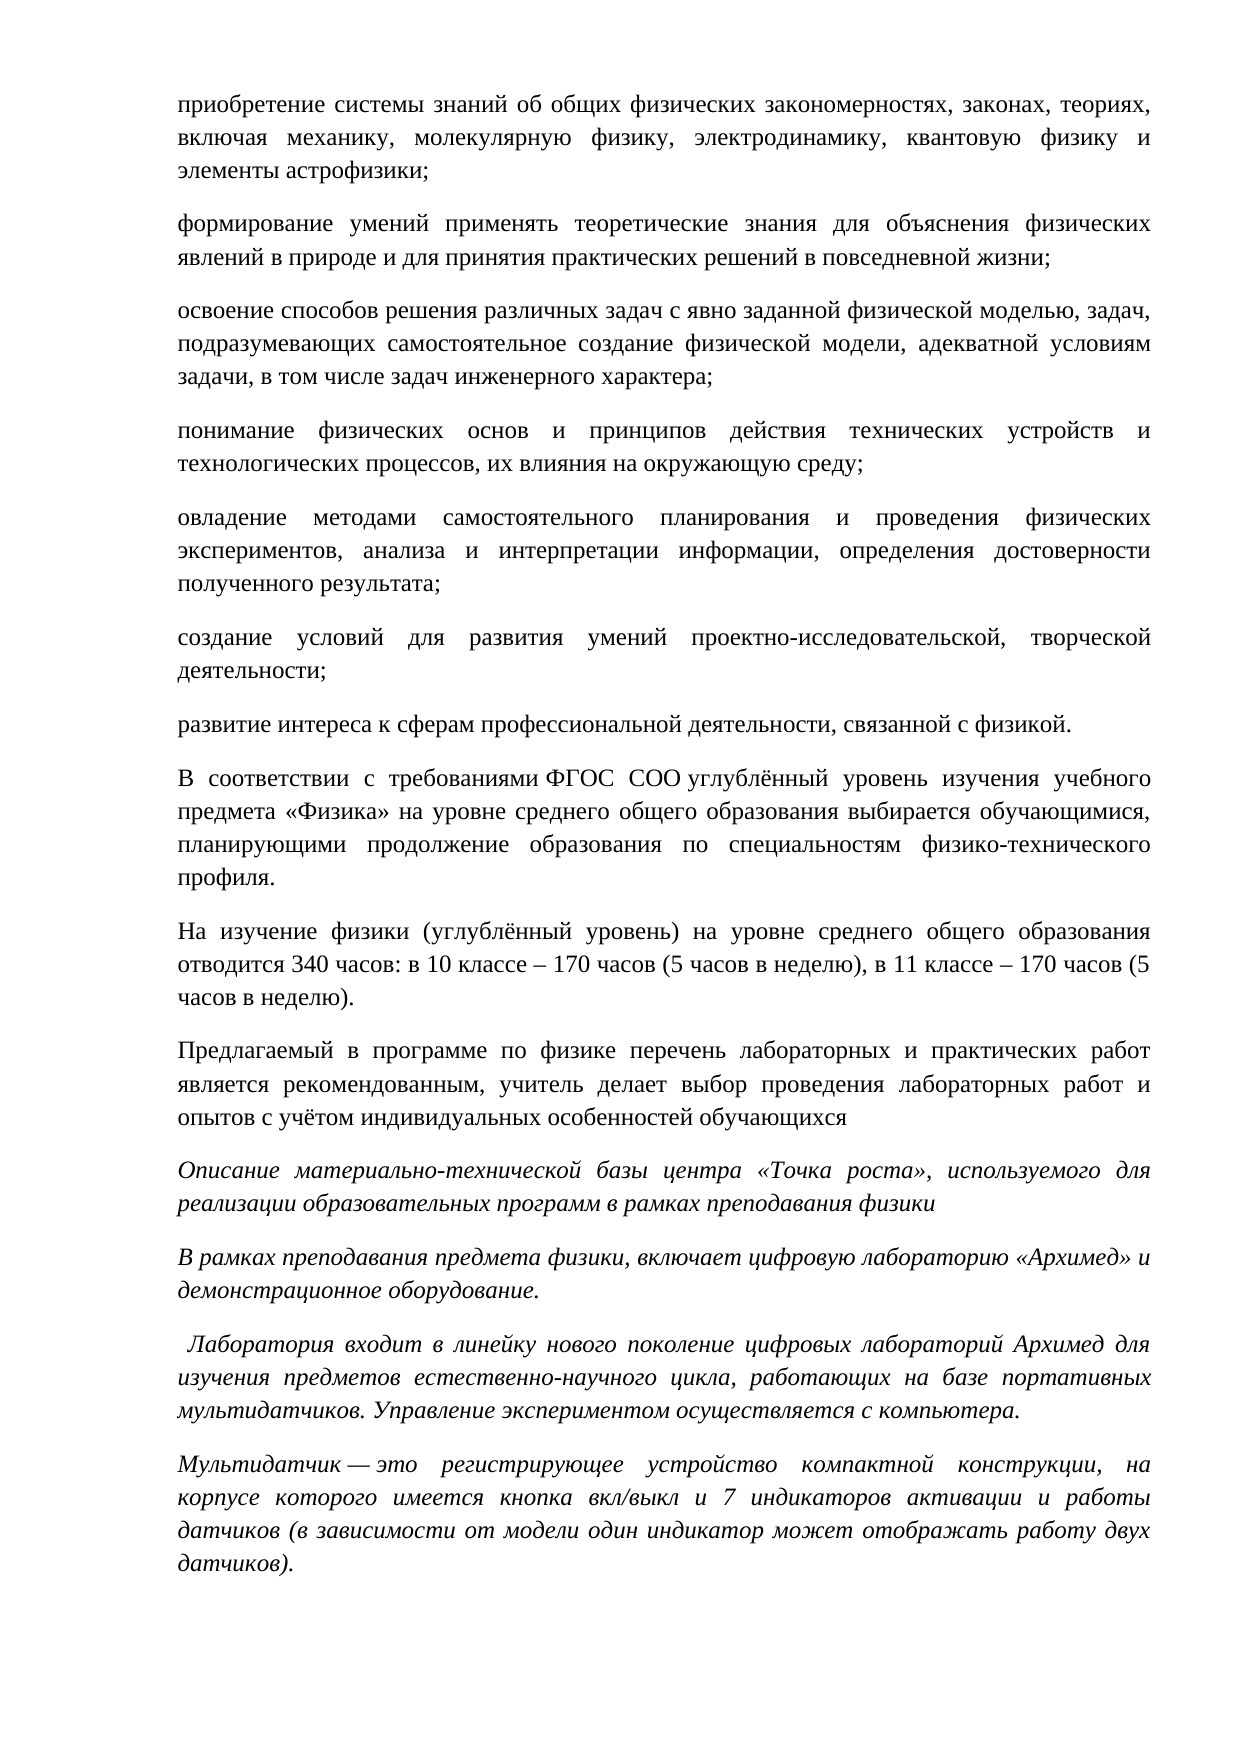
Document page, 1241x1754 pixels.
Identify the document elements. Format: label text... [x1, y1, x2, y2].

text создание условий для развития умений проектно-исследовательской, творческой деятельности; [177, 622, 1152, 684]
text ‌На изучение физики (углублённый уровень) на уровне среднего общего образования отводится 340 часов: в 10 классе – 170 часов (5 часов в неделю), в 11 классе – 170 часов (5 часов в неделю).‌‌ [177, 916, 1152, 1011]
text понимание физических основ и принципов действия технических устройств и технологических процессов, их влияния на окружающую среду; [177, 415, 1152, 477]
text В рамках преподавания предмета физики, включает цифровую лабораторию «Архимед» и демонстрационное оборудование. [177, 1242, 1152, 1304]
text Предлагаемый в программе по физике перечень лабораторных и практических работ является рекомендованным, учитель делает выбор проведения лабораторных работ и опытов с учётом индивидуальных особенностей обучающихся [177, 1036, 1152, 1130]
text формирование умений применять теоретические знания для объяснения физических явлений в природе и для принятия практических решений в повседневной жизни; [177, 208, 1152, 270]
text овладение методами самостоятельного планирования и проведения физических экспериментов, анализа и интерпретации информации, определения достоверности полученного результата; [177, 502, 1152, 597]
text В соответствии с требованиями ФГОС СОО углублённый уровень изучения учебного предмета «Физика» на уровне среднего общего образования выбирается обучающимися, планирующими продолжение образования по специальностям физико-технического профиля. [177, 763, 1152, 891]
text приобретение системы знаний об общих физических закономерностях, законах, теориях, включая механику, молекулярную физику, электродинамику, квантовую физику и элементы астрофизики; [177, 89, 1152, 183]
text развитие интереса к сферам профессиональной деятельности, связанной с физикой. [177, 709, 1152, 738]
text Мультидатчик — это регистрирующее устройство компактной конструкции, на корпусе которого имеется кнопка вкл/выкл и 7 индикаторов активации и работы датчиков (в зависимости от модели один индикатор может отображать работу двух датчиков). [177, 1449, 1152, 1577]
text Описание материально-технической базы центра «Точка роста», используемого для реализации образовательных программ в рамках преподавания физики [177, 1156, 1152, 1217]
text Лаборатория входит в линейку нового поколение цифровых лабораторий Архимед для изучения предметов естественно-научного цикла, работающих на базе портативных мультидатчиков. Управление экспериментом осуществляется с компьютера. [177, 1329, 1152, 1424]
text освоение способов решения различных задач с явно заданной физической моделью, задач, подразумевающих самостоятельное создание физической модели, адекватной условиям задачи, в том числе задач инженерного характера; [177, 295, 1152, 390]
